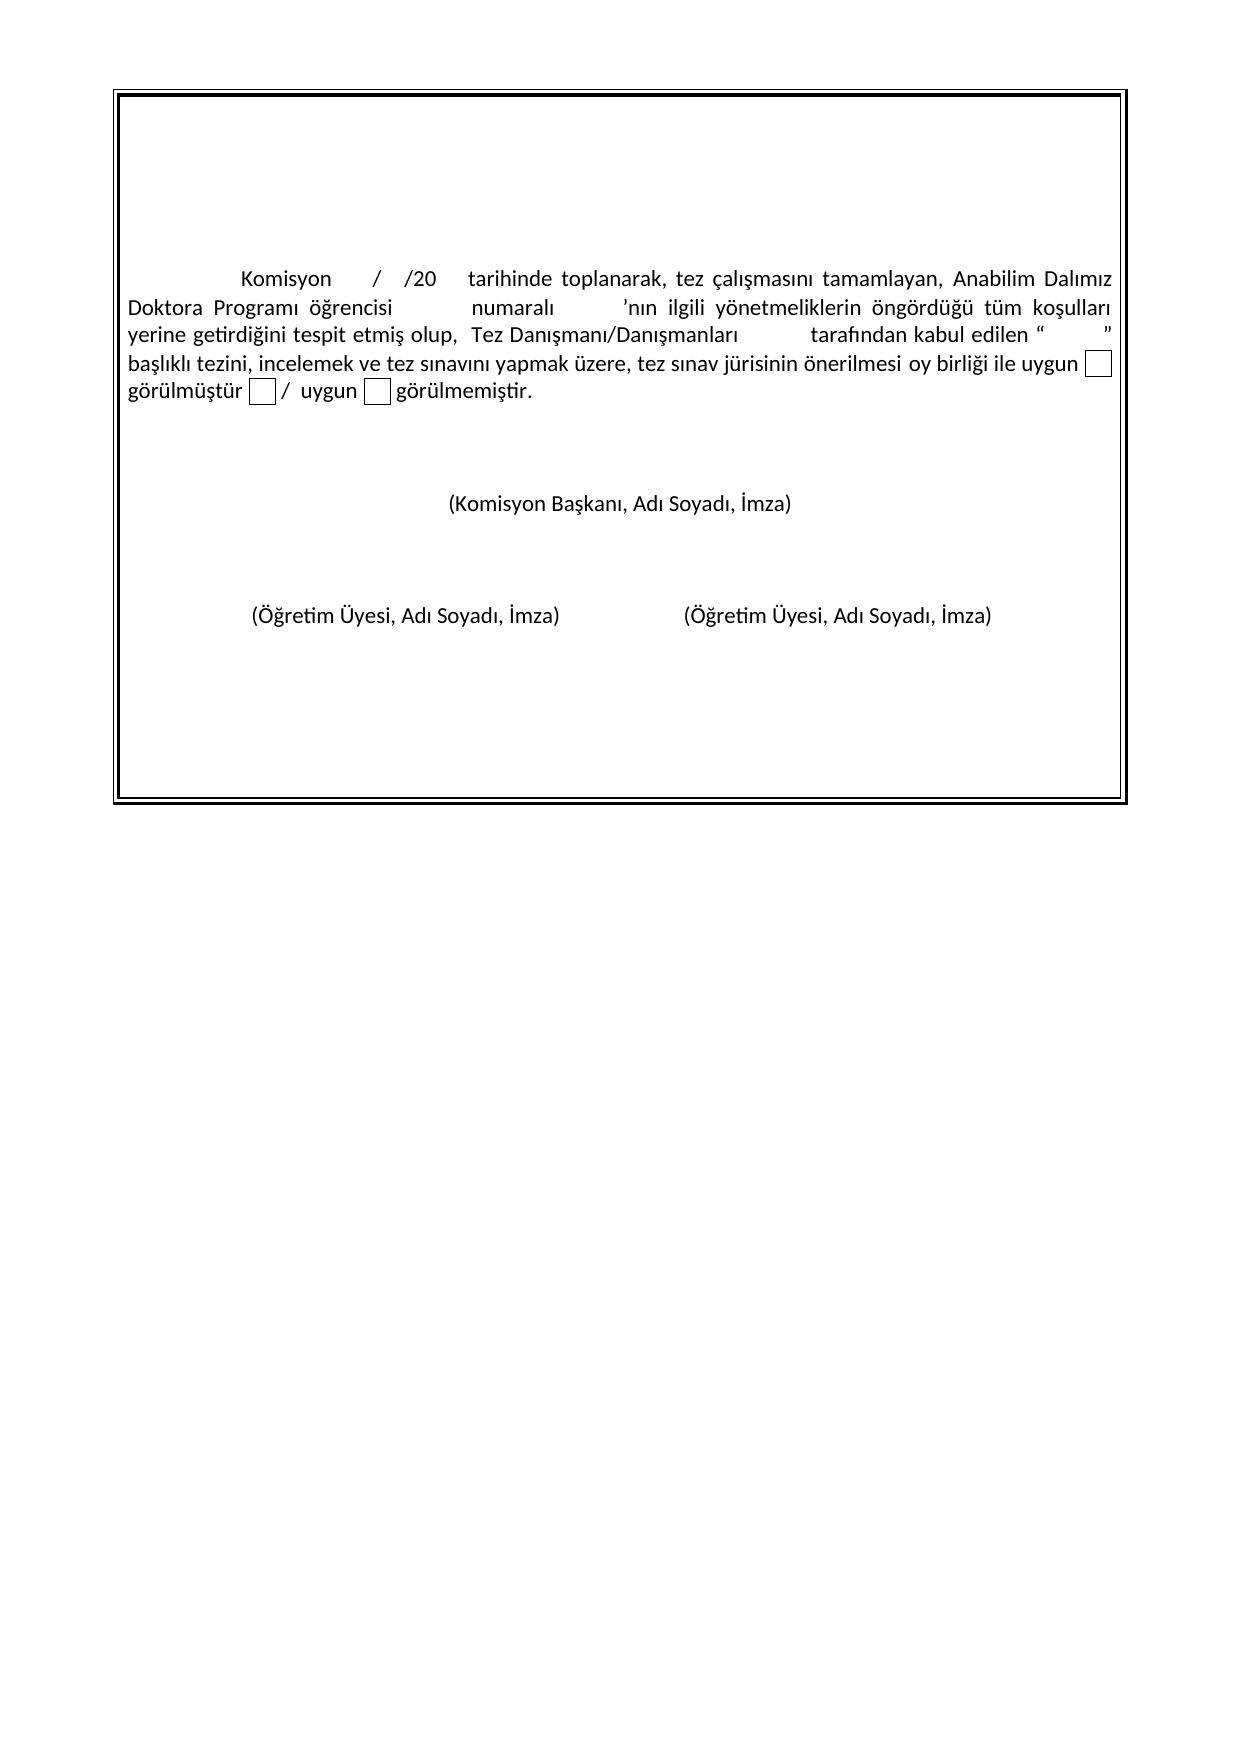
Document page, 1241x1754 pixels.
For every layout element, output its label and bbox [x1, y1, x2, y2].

table_header [116, 90, 1124, 797]
